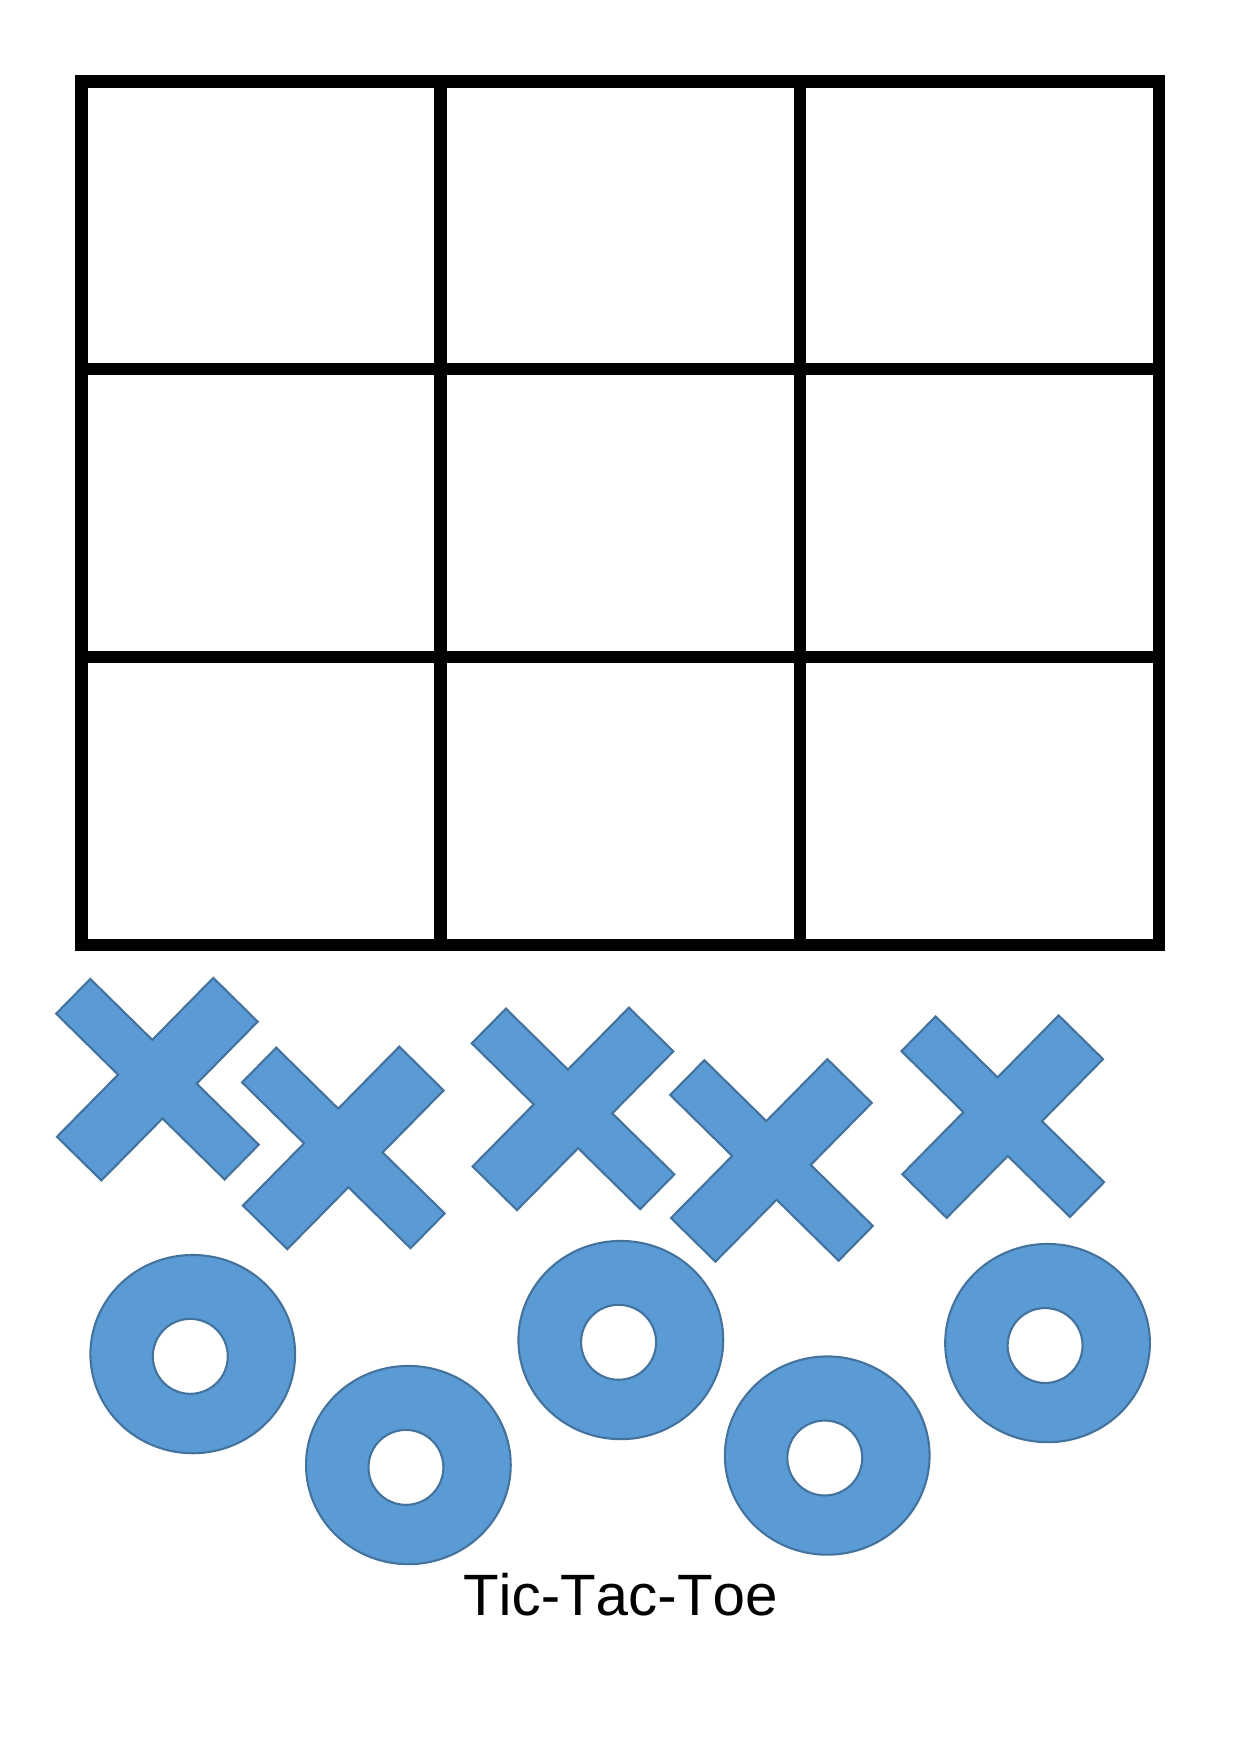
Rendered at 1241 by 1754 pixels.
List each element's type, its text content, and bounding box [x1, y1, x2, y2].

table_cell [88, 663, 434, 939]
table_cell [447, 375, 794, 651]
table_cell [806, 375, 1153, 651]
table_header [447, 88, 794, 363]
table_cell [447, 663, 794, 939]
table_header [806, 88, 1153, 363]
text Tic-Tac-Toe [75, 1561, 1165, 1628]
table_cell [806, 663, 1153, 939]
table_cell [88, 375, 434, 651]
table_header [88, 88, 434, 363]
